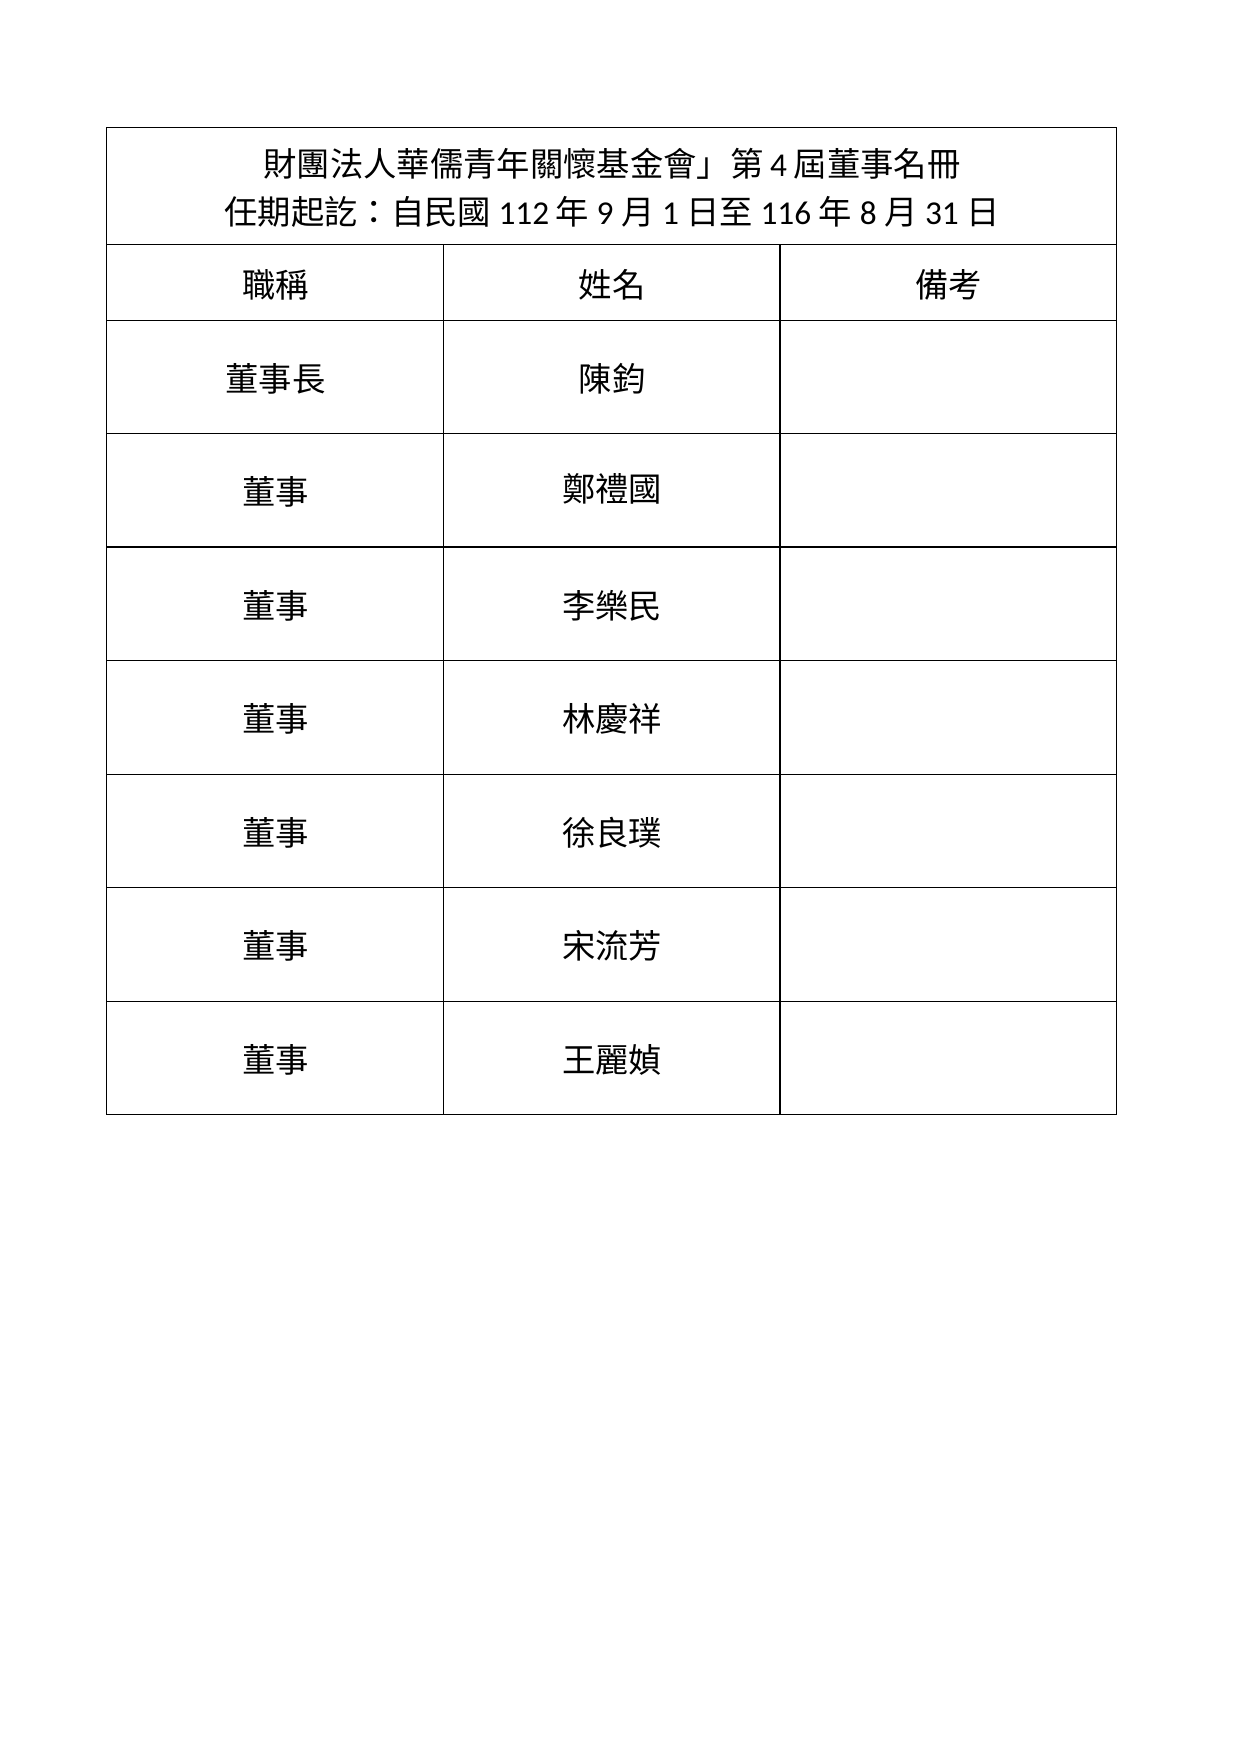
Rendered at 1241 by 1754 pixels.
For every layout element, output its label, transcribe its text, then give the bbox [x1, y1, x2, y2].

table_cell [781, 775, 1116, 887]
table_cell [781, 1002, 1116, 1114]
table_cell [781, 321, 1116, 433]
table_header 財團法人華儒青年關懷基金會」第4屆董事名冊 任期起訖：自民國 112年 9 月 1 日至 116 年 8 月 31 日 [107, 128, 1116, 244]
table_cell 林慶祥 [444, 661, 779, 773]
table_cell 董事 [107, 661, 443, 773]
table_cell 李樂民 [444, 548, 779, 660]
table_cell 宋流芳 [444, 888, 779, 1001]
table_cell [781, 661, 1116, 773]
table_cell 王麗媜 [444, 1002, 779, 1114]
table_cell 職稱 [107, 245, 443, 320]
table_cell 董事 [107, 775, 443, 887]
table_cell [781, 548, 1116, 660]
table_cell [781, 434, 1116, 546]
table_cell [781, 888, 1116, 1001]
table_cell 董事 [107, 434, 443, 546]
table_cell 備考 [781, 245, 1116, 320]
table_cell 鄭禮國 [444, 434, 779, 546]
table_cell 董事長 [107, 321, 443, 433]
table_cell 姓名 [444, 245, 779, 320]
table_cell 董事 [107, 548, 443, 660]
table_cell 陳鈞 [444, 321, 779, 433]
table_cell 董事 [107, 1002, 443, 1114]
table_cell 董事 [107, 888, 443, 1001]
table_cell 徐良璞 [444, 775, 779, 887]
